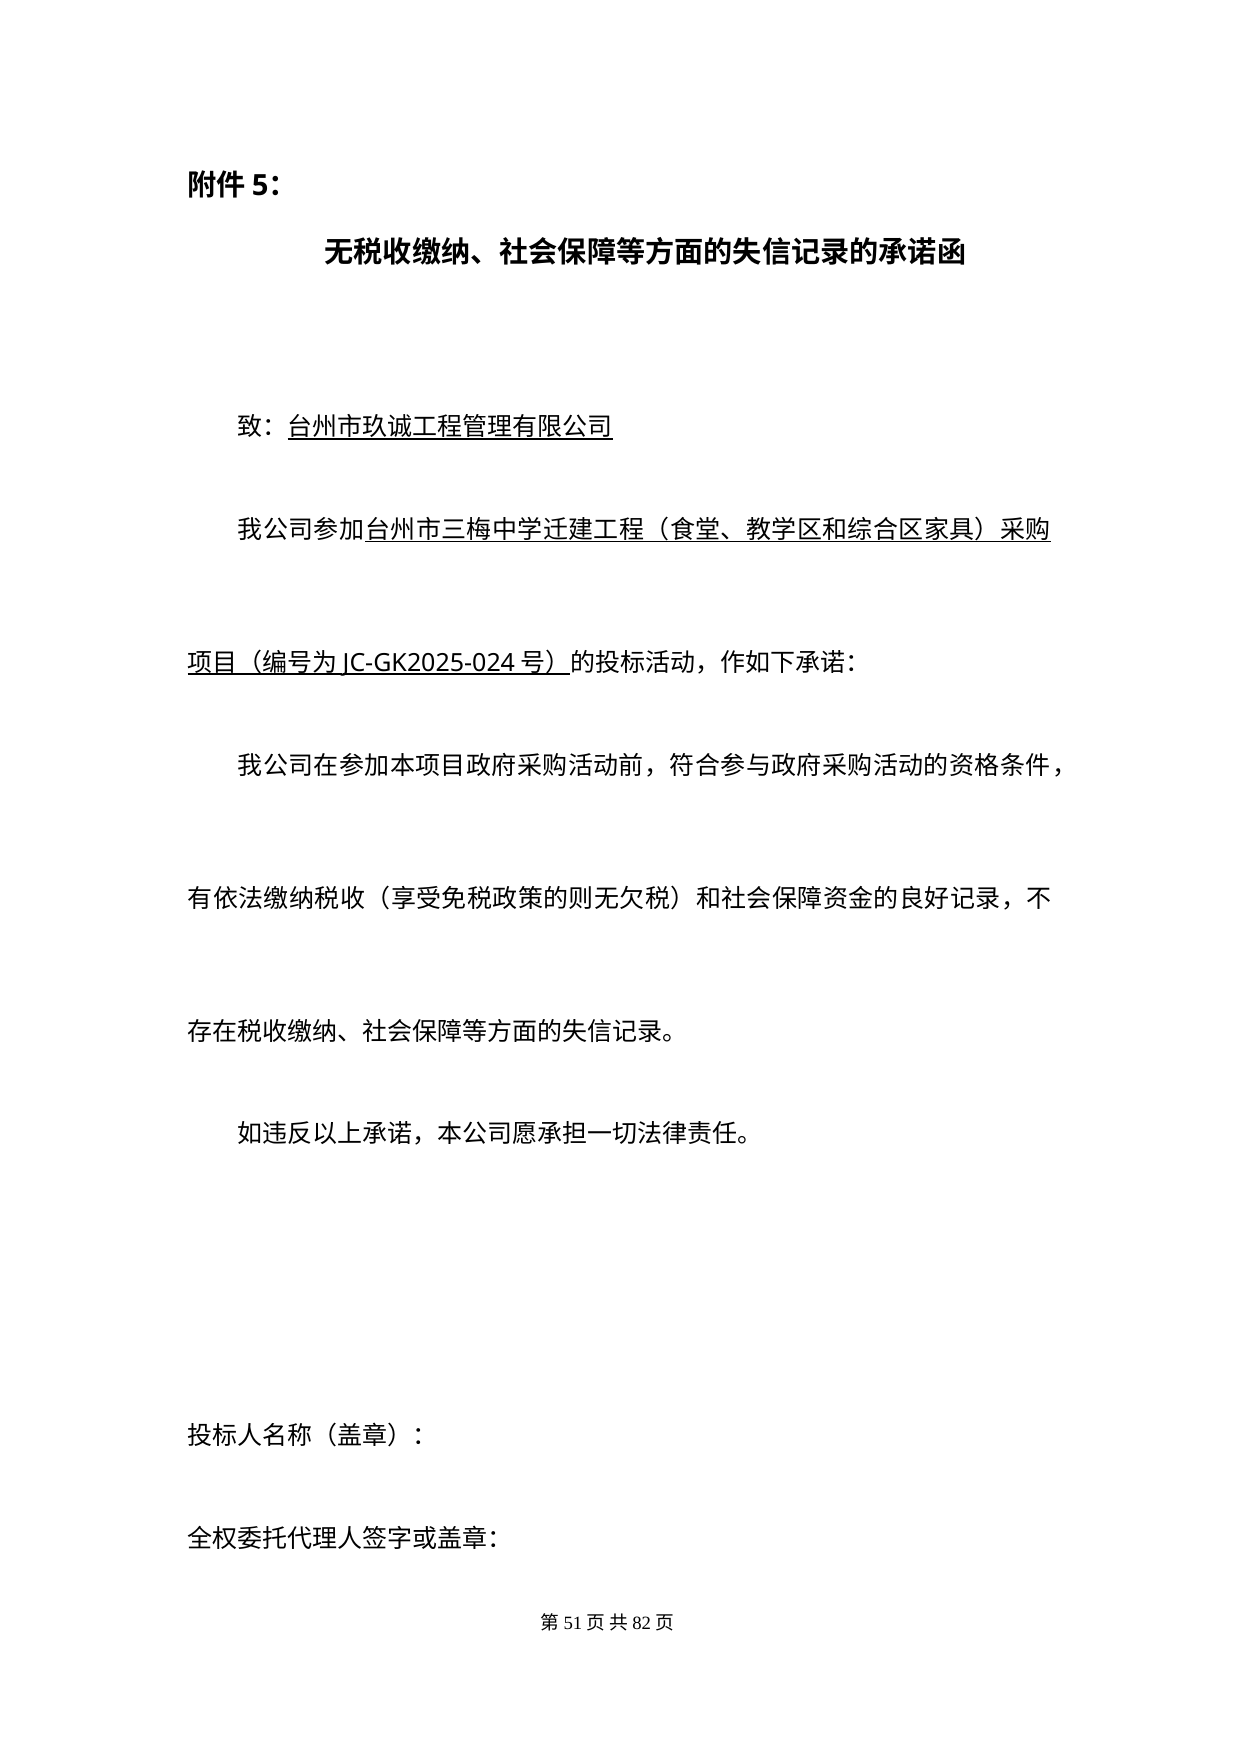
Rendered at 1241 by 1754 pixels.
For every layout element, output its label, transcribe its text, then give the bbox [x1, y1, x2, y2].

text 我公司参加台州市三梅中学迁建工程（食堂、教学区和综合区家具）采购项目（编号为JC-GK2025-024号）的投标活动，作如下承诺： [187, 494, 1053, 694]
text 全权委托代理人签字或盖章： [187, 1503, 1053, 1570]
text 投标人名称（盖章）： [187, 1401, 1053, 1467]
text 我公司在参加本项目政府采购活动前，符合参与政府采购活动的资格条件，有依法缴纳税收（享受免税政策的则无欠税）和社会保障资金的良好记录，不存在税收缴纳、社会保障等方面的失信记录。 [187, 730, 1053, 1062]
text 附件5： [187, 150, 1053, 216]
text 无税收缴纳、社会保障等方面的失信记录的承诺函 [187, 216, 1053, 283]
text 如违反以上承诺，本公司愿承担一切法律责任。 [187, 1098, 1053, 1165]
text 致：台州市玖诚工程管理有限公司 [187, 392, 1053, 458]
